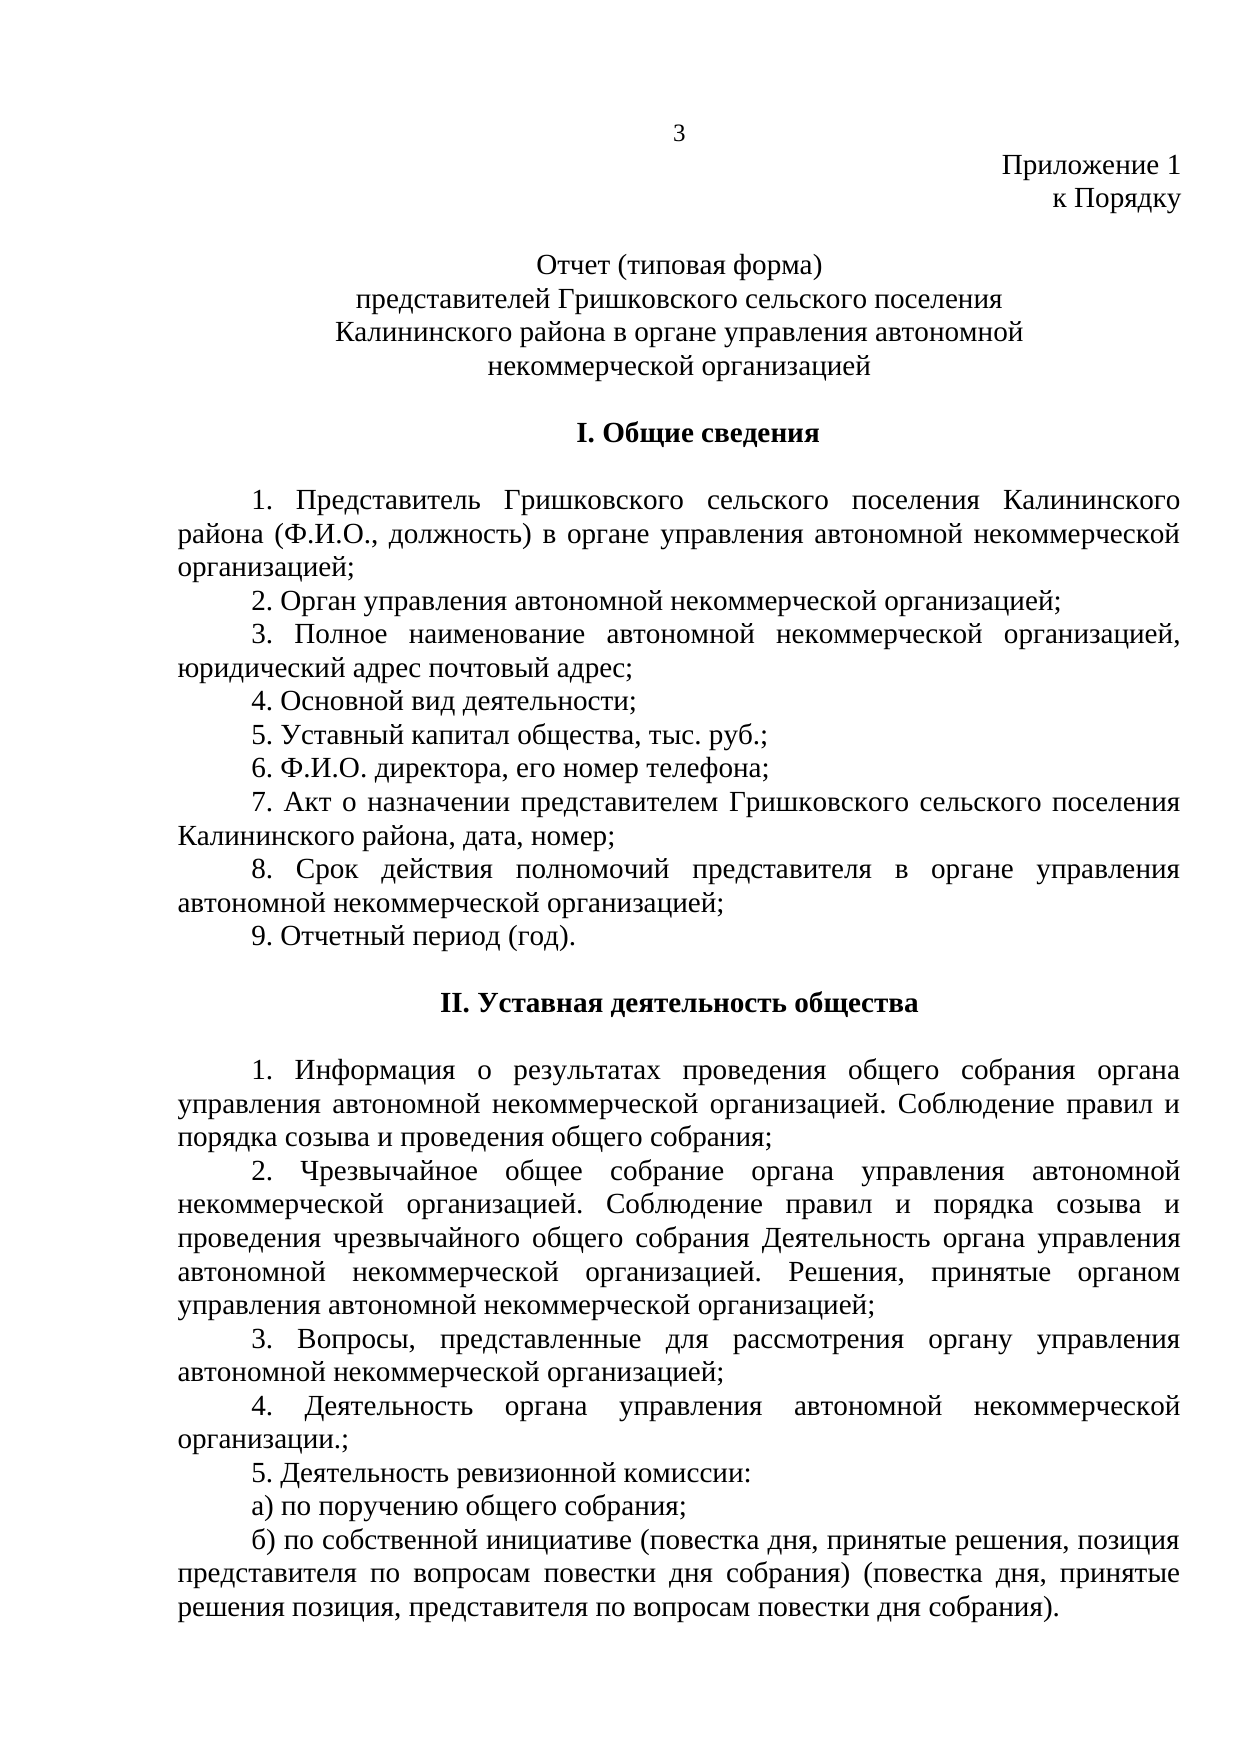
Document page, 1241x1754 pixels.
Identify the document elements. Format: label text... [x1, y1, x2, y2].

text 2. Орган управления автономной некоммерческой организацией; [177, 583, 1181, 616]
text 6. Ф.И.О. директора, его номер телефона; [177, 751, 1181, 784]
text а) по поручению общего собрания; [177, 1488, 1181, 1522]
text 7. Акт о назначении представителем Гришковского сельского поселения Калининского района, дата, номер; [177, 784, 1181, 851]
text 4. Основной вид деятельности; [177, 683, 1181, 717]
text Отчет (типовая форма) [177, 247, 1181, 281]
text 3. Полное наименование автономной некоммерческой организацией, юридический адрес почтовый адрес; [177, 616, 1181, 683]
text некоммерческой организацией [177, 348, 1181, 382]
text представителей Гришковского сельского поселения [177, 281, 1181, 314]
text 1. Информация о результатах проведения общего собрания органа управления автономной некоммерческой организацией. Соблюдение правил и порядка созыва и проведения общего собрания; [177, 1052, 1181, 1153]
text I. Общие сведения [215, 415, 1181, 449]
text 2. Чрезвычайное общее собрание органа управления автономной некоммерческой организацией. Соблюдение правил и порядка созыва и проведения чрезвычайного общего собрания Деятельность органа управления автономной некоммерческой организацией. Решения, принятые органом управления автономной некоммерческой организацией; [177, 1153, 1181, 1321]
text 5. Деятельность ревизионной комиссии: [177, 1455, 1181, 1488]
text 3 [177, 118, 1181, 147]
text 8. Срок действия полномочий представителя в органе управления автономной некоммерческой организацией; [177, 851, 1181, 918]
text 9. Отчетный период (год). [177, 918, 1181, 952]
text б) по собственной инициативе (повестка дня, принятые решения, позиция представителя по вопросам повестки дня собрания) (повестка дня, принятые решения позиция, представителя по вопросам повестки дня собрания). [177, 1522, 1181, 1623]
text II. Уставная деятельность общества [177, 985, 1181, 1019]
text 1. Представитель Гришковского сельского поселения Калининского района (Ф.И.О., должность) в органе управления автономной некоммерческой организацией; [177, 482, 1181, 583]
text к Порядку [177, 180, 1181, 214]
text 5. Уставный капитал общества, тыс. руб.; [177, 717, 1181, 751]
text 4. Деятельность органа управления автономной некоммерческой организации.; [177, 1388, 1181, 1455]
text Приложение 1 [177, 147, 1181, 180]
text Калининского района в органе управления автономной [177, 314, 1181, 348]
text 3. Вопросы, представленные для рассмотрения органу управления автономной некоммерческой организацией; [177, 1321, 1181, 1388]
